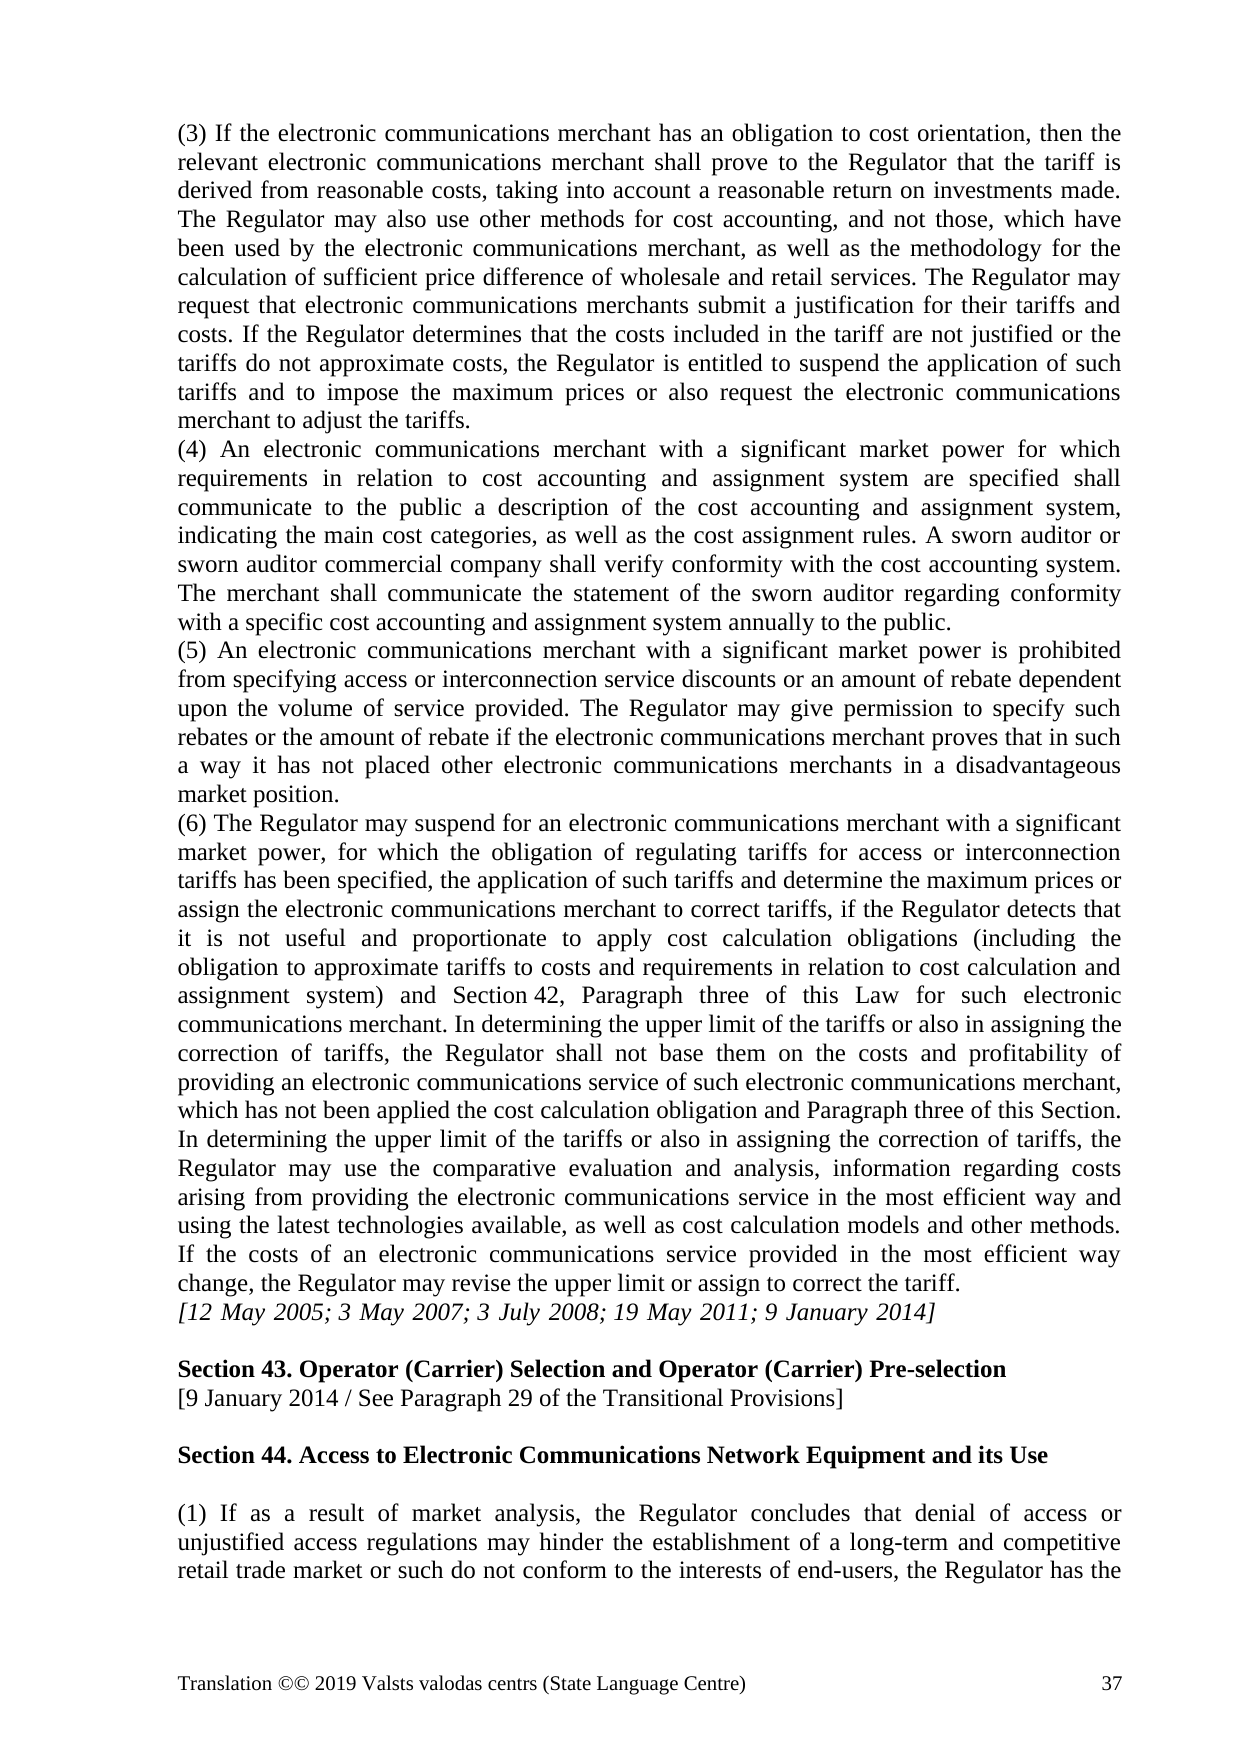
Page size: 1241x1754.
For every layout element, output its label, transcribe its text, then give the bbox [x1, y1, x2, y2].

text Section 43. Operator (Carrier) Selection and Operator (Carrier) Pre-selection [177, 1354, 1122, 1383]
text (5) An electronic communications merchant with a significant market power is prohibited from specifying access or interconnection service discounts or an amount of rebate dependent upon the volume of service provided. The Regulator may give permission to specify such rebates or the amount of rebate if the electronic communications merchant proves that in such a way it has not placed other electronic communications merchants in a disadvantageous market position. [177, 636, 1122, 808]
text [9 January 2014 / See Paragraph 29 of the Transitional Provisions] [177, 1383, 1122, 1412]
text Section 44. Access to Electronic Communications Network Equipment and its Use [177, 1441, 1122, 1469]
text (3) If the electronic communications merchant has an obligation to cost orientation, then the relevant electronic communications merchant shall prove to the Regulator that the tariff is derived from reasonable costs, taking into account a reasonable return on investments made. The Regulator may also use other methods for cost accounting, and not those, which have been used by the electronic communications merchant, as well as the methodology for the calculation of sufficient price difference of wholesale and retail services. The Regulator may request that electronic communications merchants submit a justification for their tariffs and costs. If the Regulator determines that the costs included in the tariff are not justified or the tariffs do not approximate costs, the Regulator is entitled to suspend the application of such tariffs and to impose the maximum prices or also request the electronic communications merchant to adjust the tariffs. [177, 118, 1122, 434]
text [12 May 2005; 3 May 2007; 3 July 2008; 19 May 2011; 9 January 2014] [177, 1297, 1122, 1326]
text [177, 1498, 1122, 1584]
text (6) The Regulator may suspend for an electronic communications merchant with a significant market power, for which the obligation of regulating tariffs for access or interconnection tariffs has been specified, the application of such tariffs and determine the maximum prices or assign the electronic communications merchant to correct tariffs, if the Regulator detects that it is not useful and proportionate to apply cost calculation obligations (including the obligation to approximate tariffs to costs and requirements in relation to cost calculation and assignment system) and Section 42, Paragraph three of this Law for such electronic communications merchant. In determining the upper limit of the tariffs or also in assigning the correction of tariffs, the Regulator shall not base them on the costs and profitability of providing an electronic communications service of such electronic communications merchant, which has not been applied the cost calculation obligation and Paragraph three of this Section. In determining the upper limit of the tariffs or also in assigning the correction of tariffs, the Regulator may use the comparative evaluation and analysis, information regarding costs arising from providing the electronic communications service in the most efficient way and using the latest technologies available, as well as cost calculation models and other methods. If the costs of an electronic communications service provided in the most efficient way change, the Regulator may revise the upper limit or assign to correct the tariff. [177, 808, 1122, 1297]
text (4) An electronic communications merchant with a significant market power for which requirements in relation to cost accounting and assignment system are specified shall communicate to the public a description of the cost accounting and assignment system, indicating the main cost categories, as well as the cost assignment rules. A sworn auditor or sworn auditor commercial company shall verify conformity with the cost accounting system. The merchant shall communicate the statement of the sworn auditor regarding conformity with a specific cost accounting and assignment system annually to the public. [177, 434, 1122, 636]
